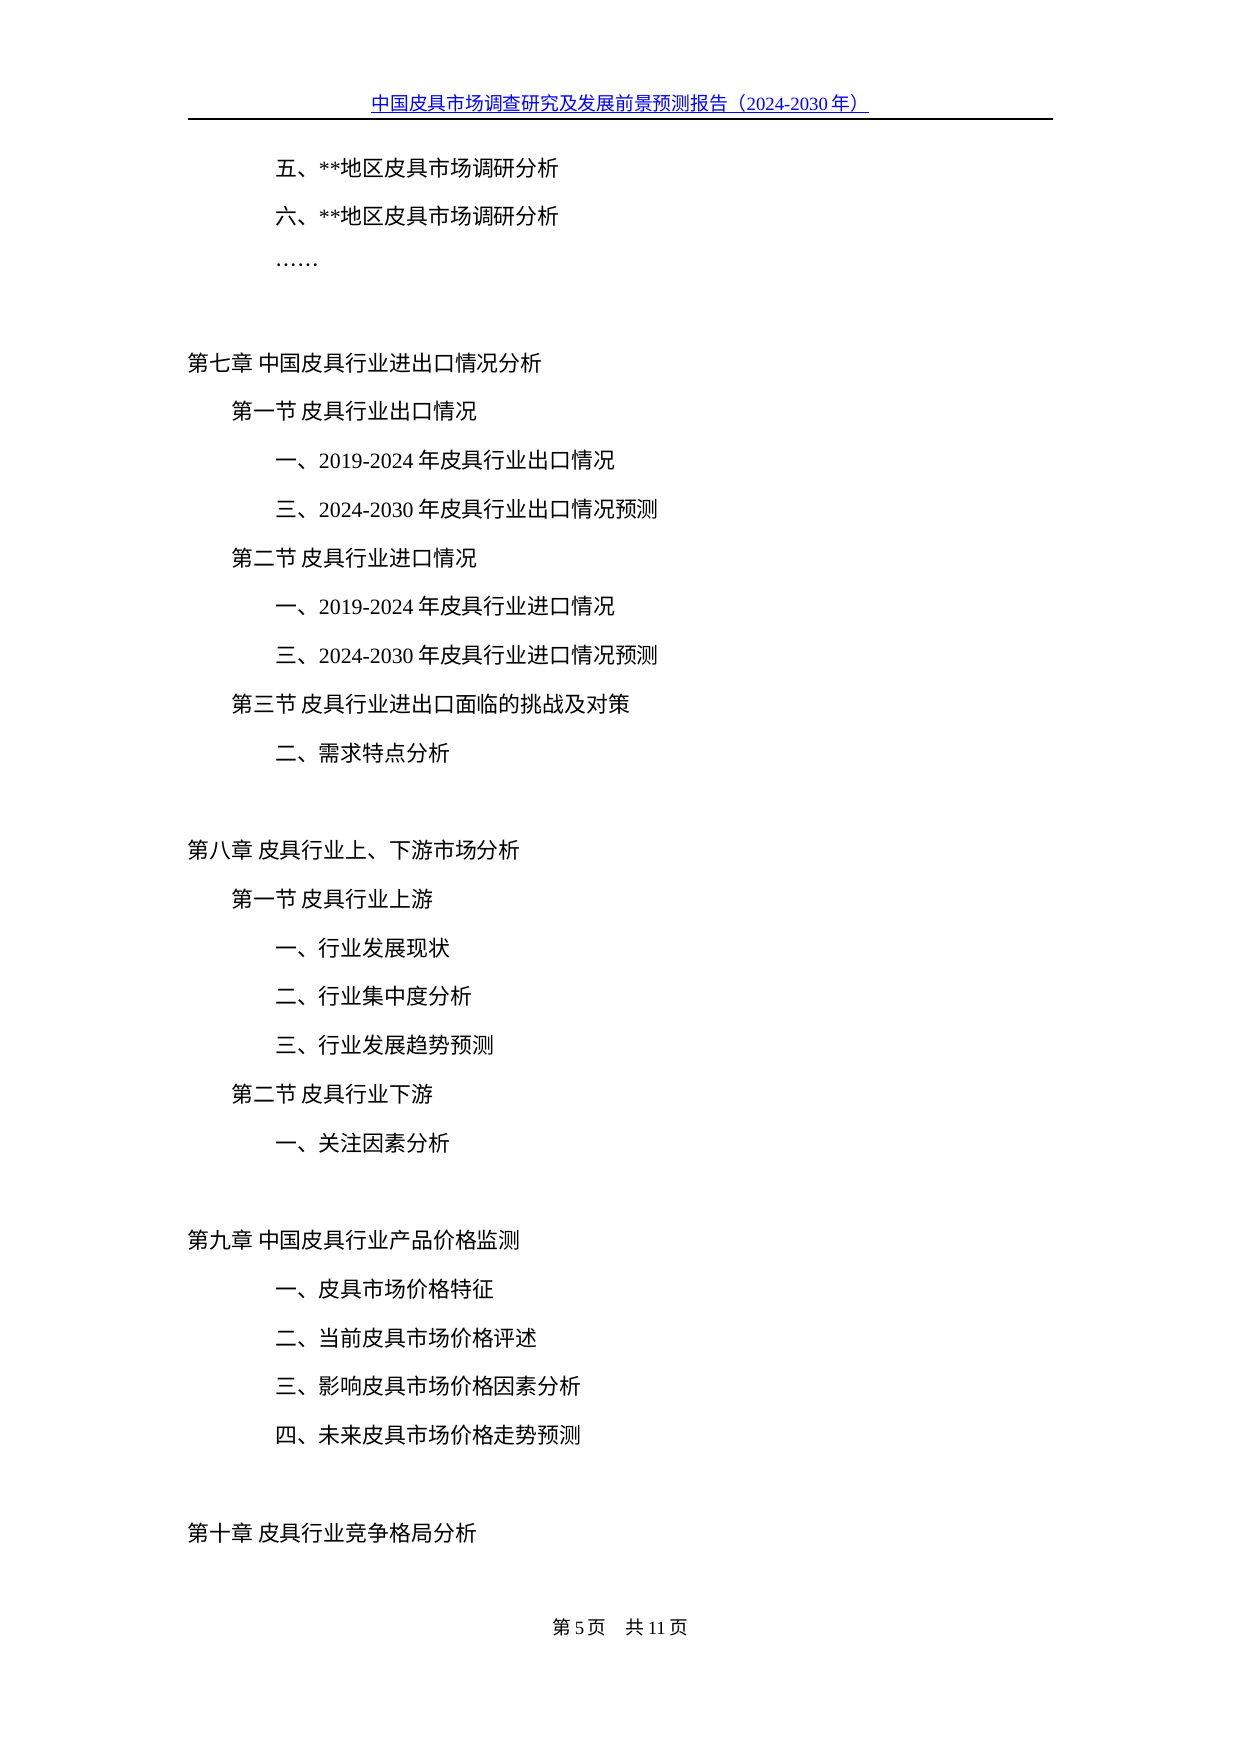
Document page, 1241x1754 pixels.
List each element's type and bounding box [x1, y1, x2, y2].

text [187, 150, 1053, 1548]
